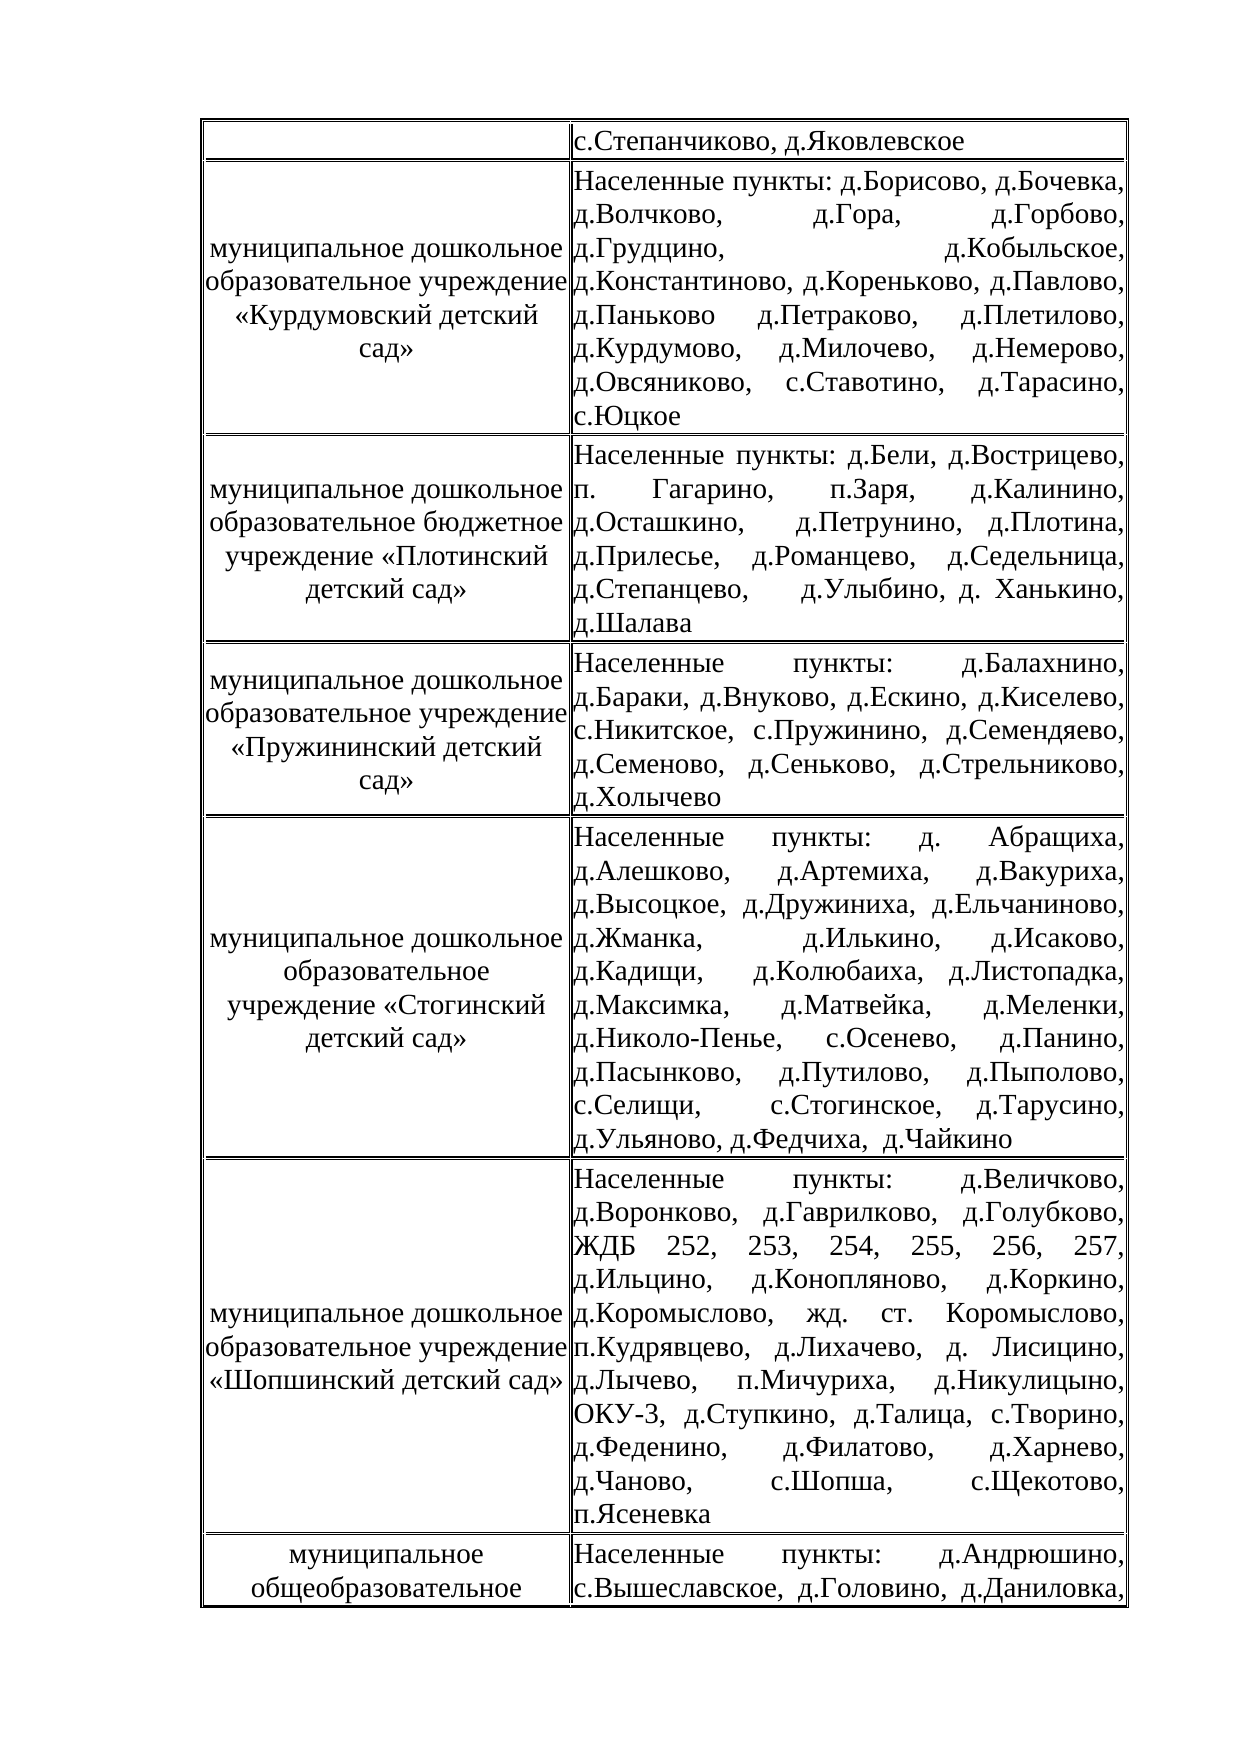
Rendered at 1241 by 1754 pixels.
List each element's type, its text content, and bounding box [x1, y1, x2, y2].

table_cell Населенные пункты: д.Величково, д.Воронково, д.Гаврилково, д.Голубково, ЖДБ 252, 253, 254, 255, 256, 257, д.Ильцино, д.Конопляново, д.Коркино, д.Коромыслово, жд. ст. Коромыслово, п.Кудрявцево, д.Лихачево, д. Лисицино, д.Лычево, п.Мичуриха, д.Никулицыно, ОКУ-3, д.Ступкино, д.Талица, с.Творино, д.Феденино, д.Филатово, д.Харнево, д.Чаново, с.Шопша, с.Щекотово, п.Ясеневка [573, 1156, 1126, 1531]
table_cell муниципальное дошкольное образовательное учреждение «Стогинский детский сад» [204, 814, 569, 1156]
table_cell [204, 1531, 571, 1605]
table_cell муниципальное дошкольное образовательное учреждение «Пружининский детский сад» [204, 640, 569, 814]
table_cell муниципальное дошкольное образовательное бюджетное учреждение «Плотинский детский сад» [202, 433, 571, 640]
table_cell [204, 120, 571, 158]
table_cell Населенные пункты: д.Борисово, д.Бочевка, д.Волчково, д.Гора, д.Горбово, д.Грудцино, д.Кобыльское, д.Константиново, д.Кореньково, д.Павлово, д.Паньково д.Петраково, д.Плетилово, д.Курдумово, д.Милочево, д.Немерово, д.Овсяниково, с.Ставотино, д.Тарасино, с.Юцкое [573, 158, 1126, 433]
table_cell Населенные пункты: д. Абращиха, д.Алешково, д.Артемиха, д.Вакуриха, д.Высоцкое, д.Дружиниха, д.Ельчаниново, д.Жманка, д.Илькино, д.Исаково, д.Кадищи, д.Колюбаиха, д.Листопадка, д.Максимка, д.Матвейка, д.Меленки, д.Николо-Пенье, с.Осенево, д.Панино, д.Пасынково, д.Путилово, д.Пыполово, с.Селищи, с.Стогинское, д.Тарусино, д.Ульяново, д.Федчиха, д.Чайкино [573, 814, 1126, 1156]
table_cell Населенные пункты: д.Бели, д.Вострицево, п. Гагарино, п.Заря, д.Калинино, д.Осташкино, д.Петрунино, д.Плотина, д.Прилесье, д.Романцево, д.Седельница, д.Степанцево, д.Улыбино, д. Ханькино, д.Шалава [571, 433, 1127, 640]
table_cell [571, 1531, 1126, 1605]
table_cell Населенные пункты: д.Балахнино, д.Бараки, д.Внуково, д.Ескино, д.Киселево, с.Никитское, с.Пружинино, д.Семендяево, д.Семеново, д.Сеньково, д.Стрельниково, д.Холычево [573, 640, 1126, 814]
table_cell муниципальное дошкольное образовательное учреждение «Курдумовский детский сад» [204, 158, 569, 433]
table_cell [571, 122, 1126, 158]
table_cell муниципальное дошкольное образовательное учреждение «Шопшинский детский сад» [204, 1156, 569, 1531]
